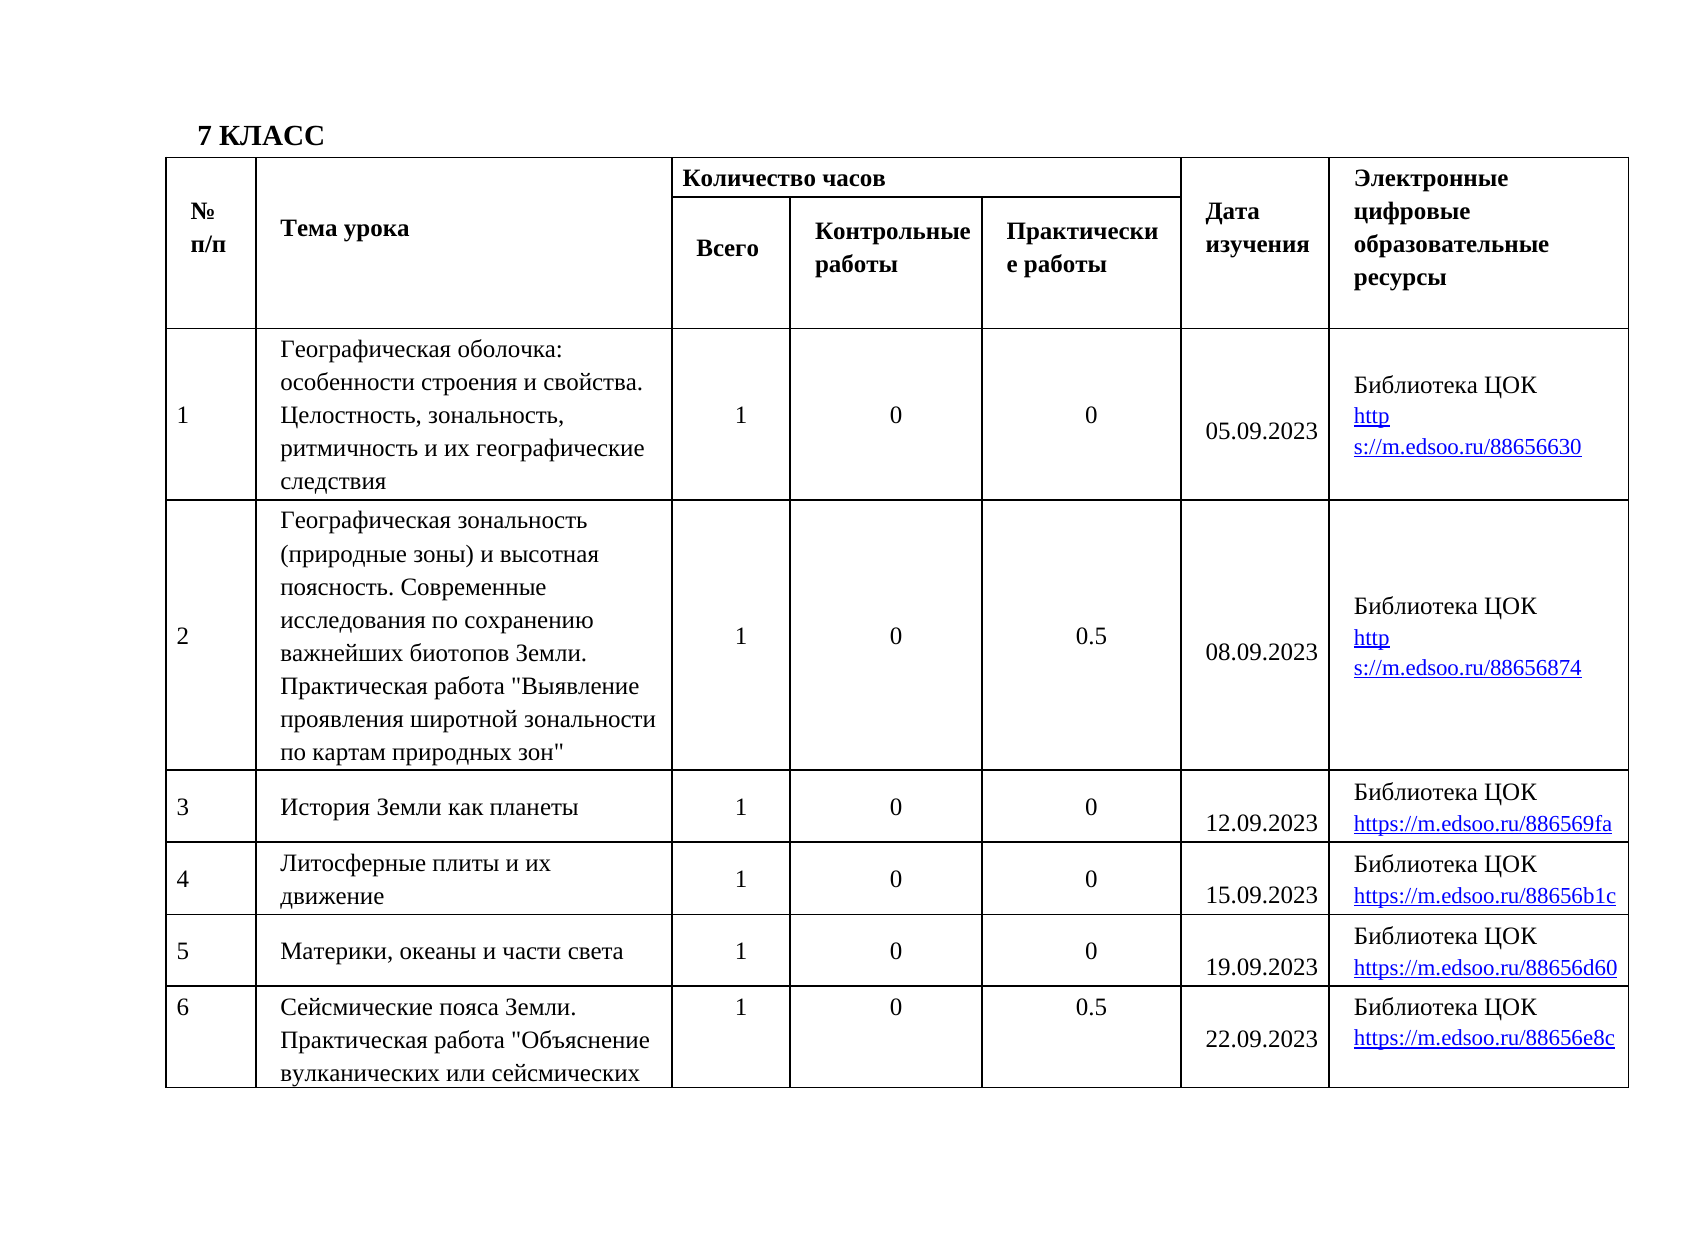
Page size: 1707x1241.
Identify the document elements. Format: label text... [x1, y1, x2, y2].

table_cell 0 [983, 915, 1180, 985]
table_cell 0 [791, 771, 981, 841]
table_cell 0.5 [983, 987, 1180, 1087]
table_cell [1330, 987, 1628, 1087]
table_cell 1 [673, 501, 789, 769]
table_cell Библиотека ЦОК https://m.edsoo.ru/88656d60 [1330, 915, 1628, 985]
table_cell 12.09.2023 [1182, 771, 1328, 841]
table_header Тема урока [257, 158, 671, 327]
table_header Дата изучения [1182, 158, 1328, 327]
table_cell Библиотека ЦОК https://m.edsoo.ru/886569fa [1330, 771, 1628, 841]
table_cell Литосферные плиты и их движение [257, 843, 671, 913]
table_cell 22.09.2023 [1182, 987, 1328, 1087]
table_cell 0 [791, 329, 981, 499]
table_cell 19.09.2023 [1182, 915, 1328, 985]
table_cell Библиотека ЦОК https://m.edsoo.ru/88656b1c [1330, 843, 1628, 913]
table_cell Географическая зональность (природные зоны) и высотная поясность. Современные исследования по сохранению важнейших биотопов Земли. Практическая работа "Выявление проявления широтной зональности по картам природных зон" [257, 501, 671, 769]
table_cell 4 [167, 843, 255, 913]
table_header Электронные цифровые образовательные ресурсы [1330, 158, 1628, 327]
table_cell 15.09.2023 [1182, 843, 1328, 913]
table_cell 1 [167, 329, 255, 499]
table_cell 3 [167, 771, 255, 841]
table_cell Всего [673, 198, 789, 327]
table_cell 1 [673, 915, 789, 985]
table_cell Библиотека ЦОК https://m.edsoo.ru/88656874 [1330, 501, 1628, 769]
table_cell 08.09.2023 [1182, 501, 1328, 769]
table_cell 0.5 [983, 501, 1180, 769]
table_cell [257, 987, 671, 1087]
table_cell 1 [673, 987, 789, 1087]
table_cell 0 [791, 987, 981, 1087]
table_cell 5 [167, 915, 255, 985]
table_cell 0 [791, 843, 981, 913]
table_header Количество часов [673, 158, 1180, 196]
table_cell 0 [791, 915, 981, 985]
table_cell 0 [791, 501, 981, 769]
table_cell 1 [673, 843, 789, 913]
table_cell История Земли как планеты [257, 771, 671, 841]
table_cell 1 [673, 771, 789, 841]
table_cell 0 [983, 329, 1180, 499]
table_cell Контрольные работы [791, 198, 981, 327]
text 7 КЛАСС [190, 118, 1618, 152]
table_cell Практические работы [983, 198, 1180, 327]
table_cell Географическая оболочка: особенности строения и свойства. Целостность, зональность, ритмичность и их географические следствия [257, 329, 671, 499]
table_cell Материки, океаны и части света [257, 915, 671, 985]
table_header № п/п [167, 158, 255, 327]
table_cell 0 [983, 771, 1180, 841]
table_cell 6 [167, 987, 255, 1087]
table_cell 0 [983, 843, 1180, 913]
table_cell 05.09.2023 [1182, 329, 1328, 499]
table_cell 1 [673, 329, 789, 499]
table_cell Библиотека ЦОК https://m.edsoo.ru/88656630 [1330, 329, 1628, 499]
table_cell 2 [167, 501, 255, 769]
